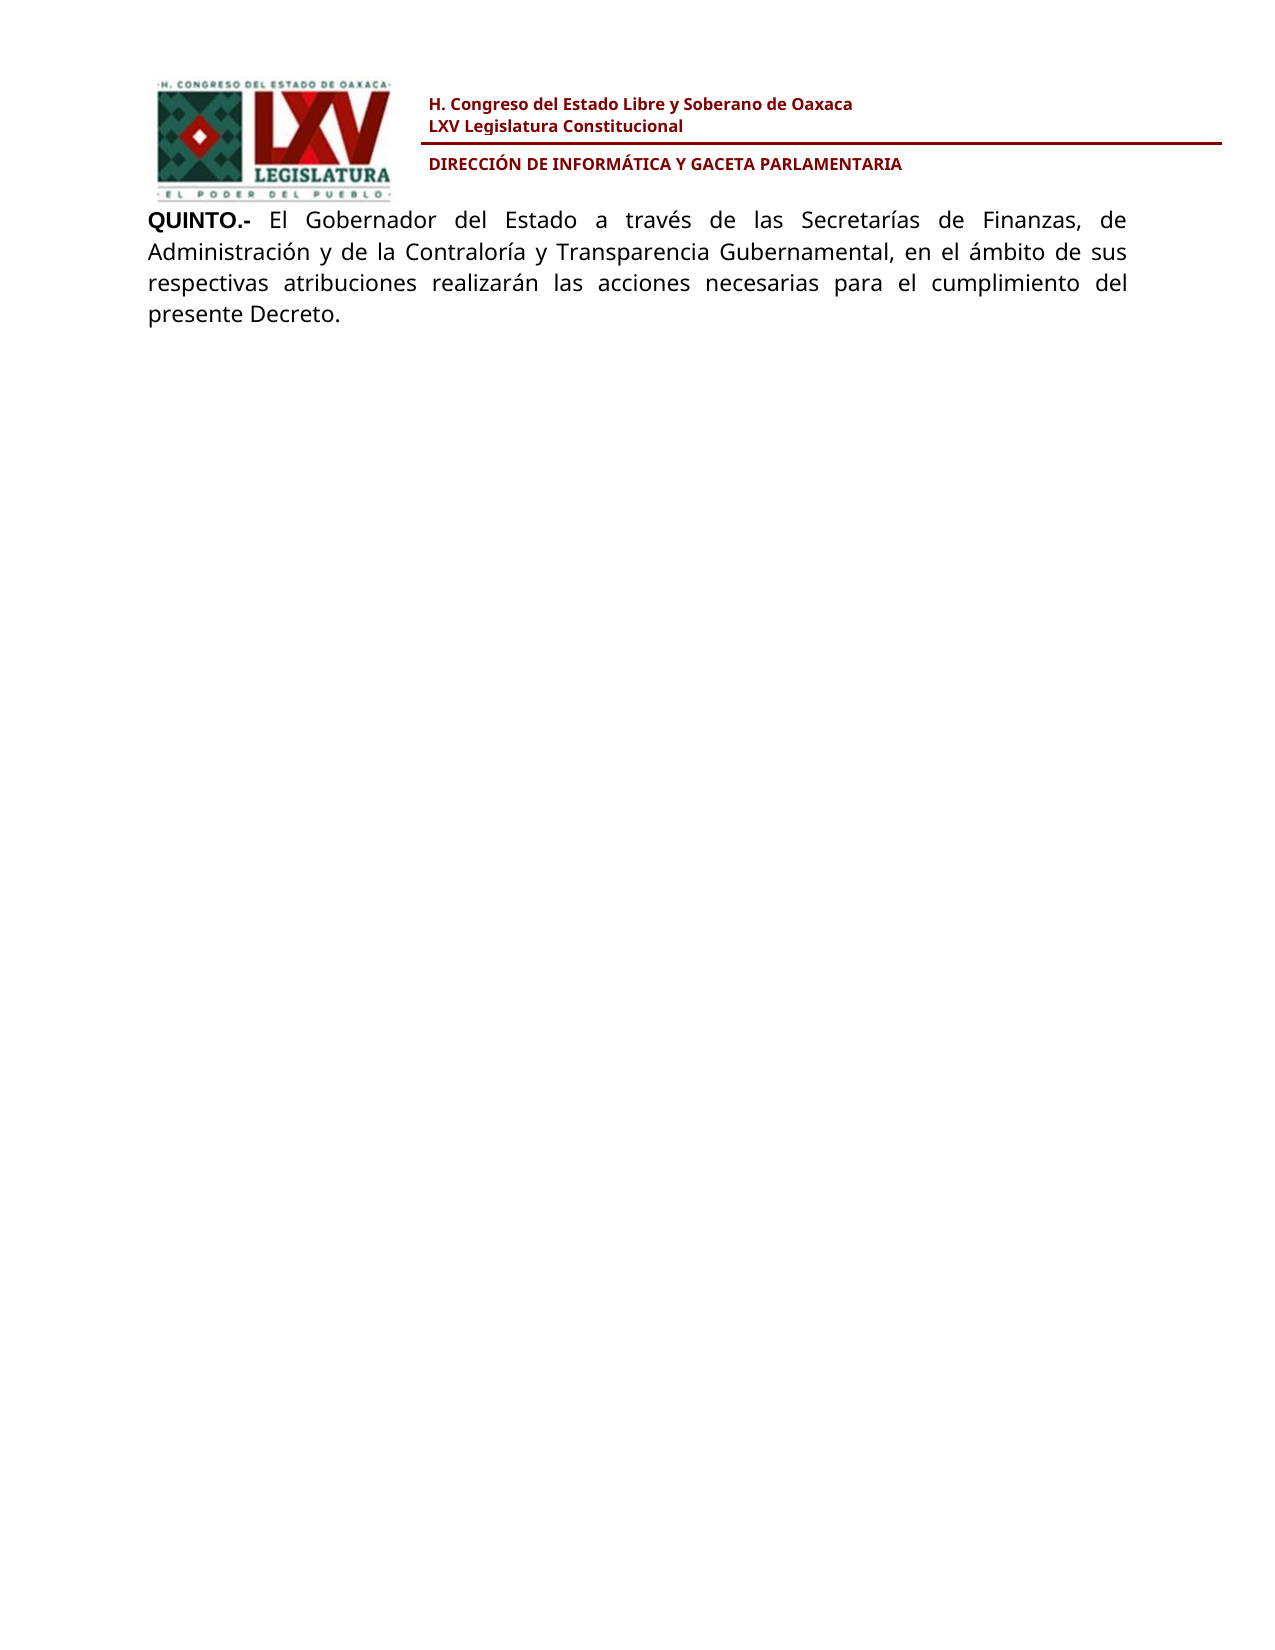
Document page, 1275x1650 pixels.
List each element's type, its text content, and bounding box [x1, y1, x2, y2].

picture [149, 76, 398, 204]
text QUINTO.- El Gobernador del Estado a través de las Secretarías de Finanzas, de Administración y de la Contraloría y Transparencia Gubernamental, en el ámbito de sus respectivas atribuciones realizarán las acciones necesarias para el cumplimiento del presente Decreto. [148, 204, 1128, 329]
